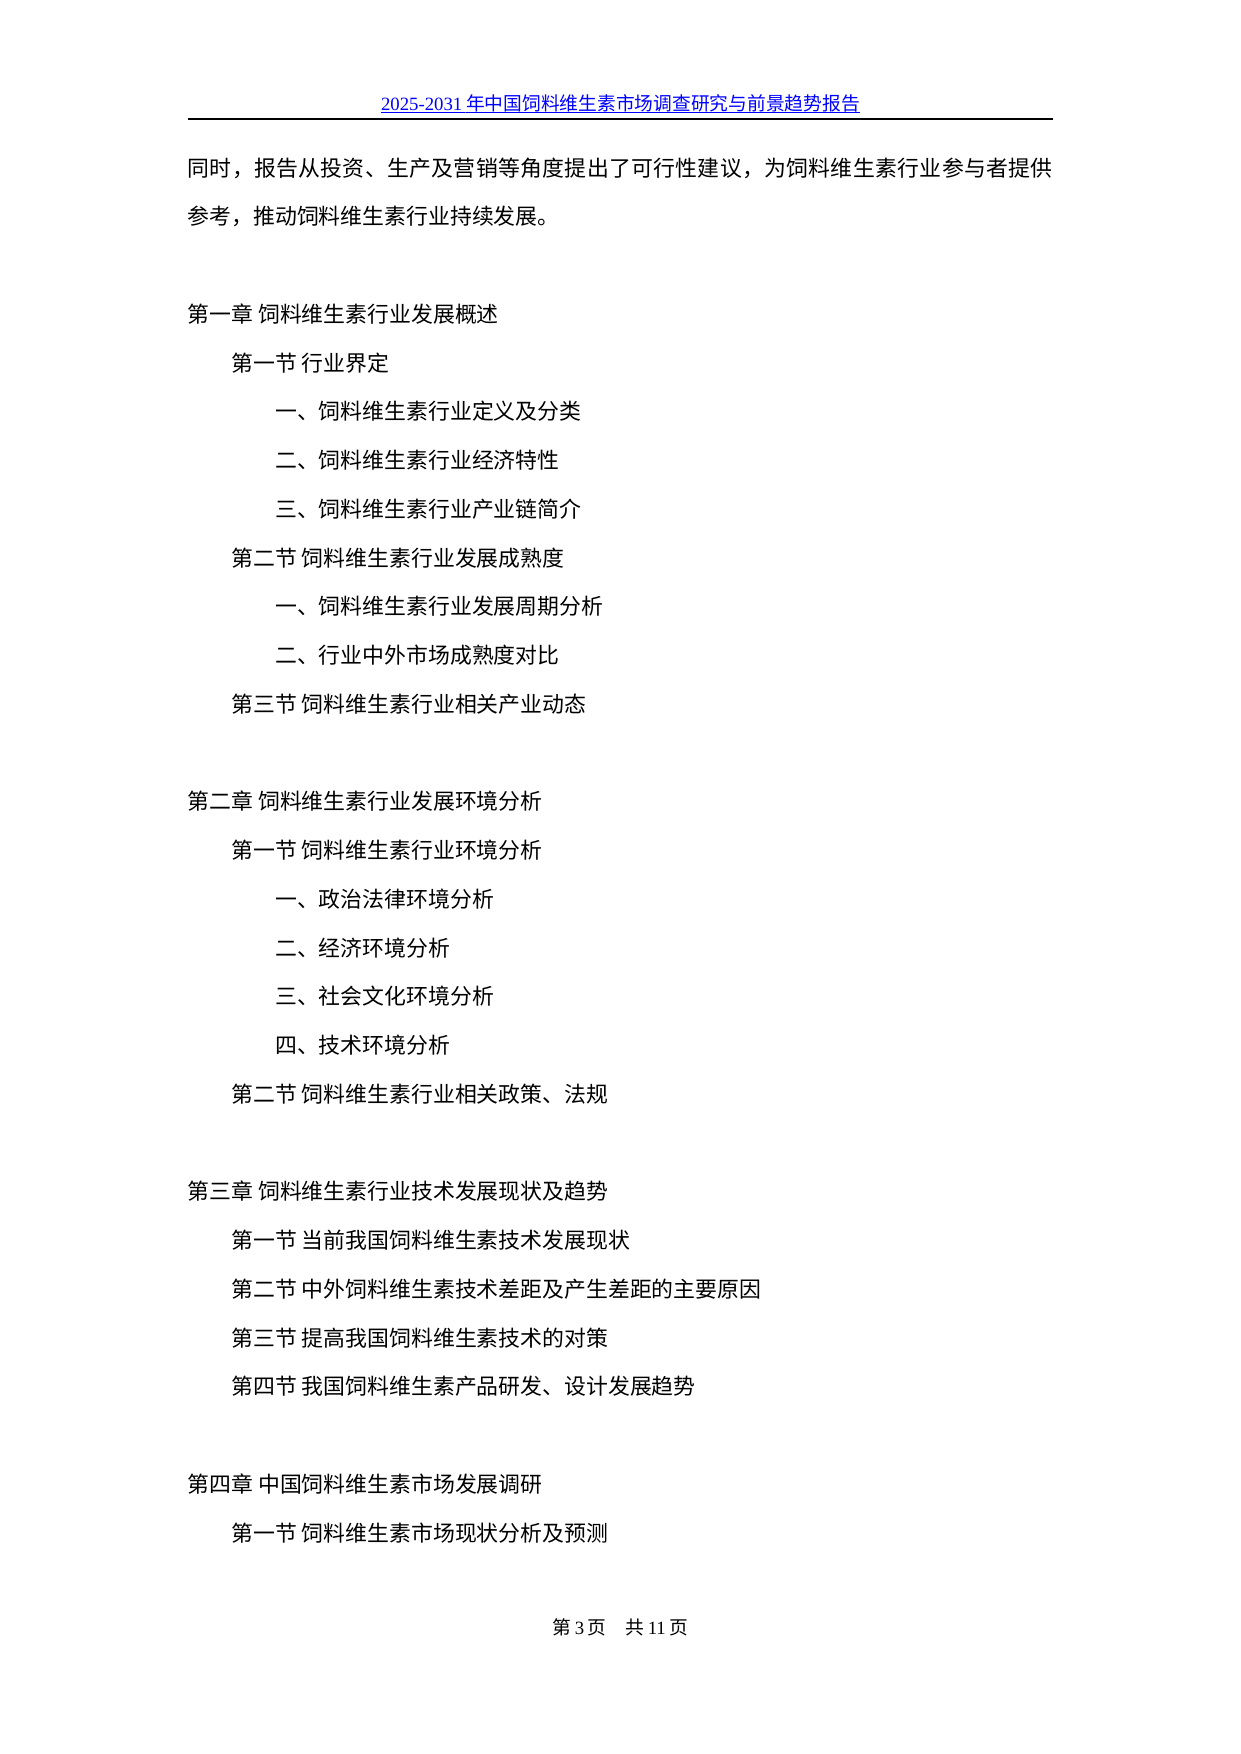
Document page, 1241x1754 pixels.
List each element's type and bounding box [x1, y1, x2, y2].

text [187, 150, 1053, 1548]
